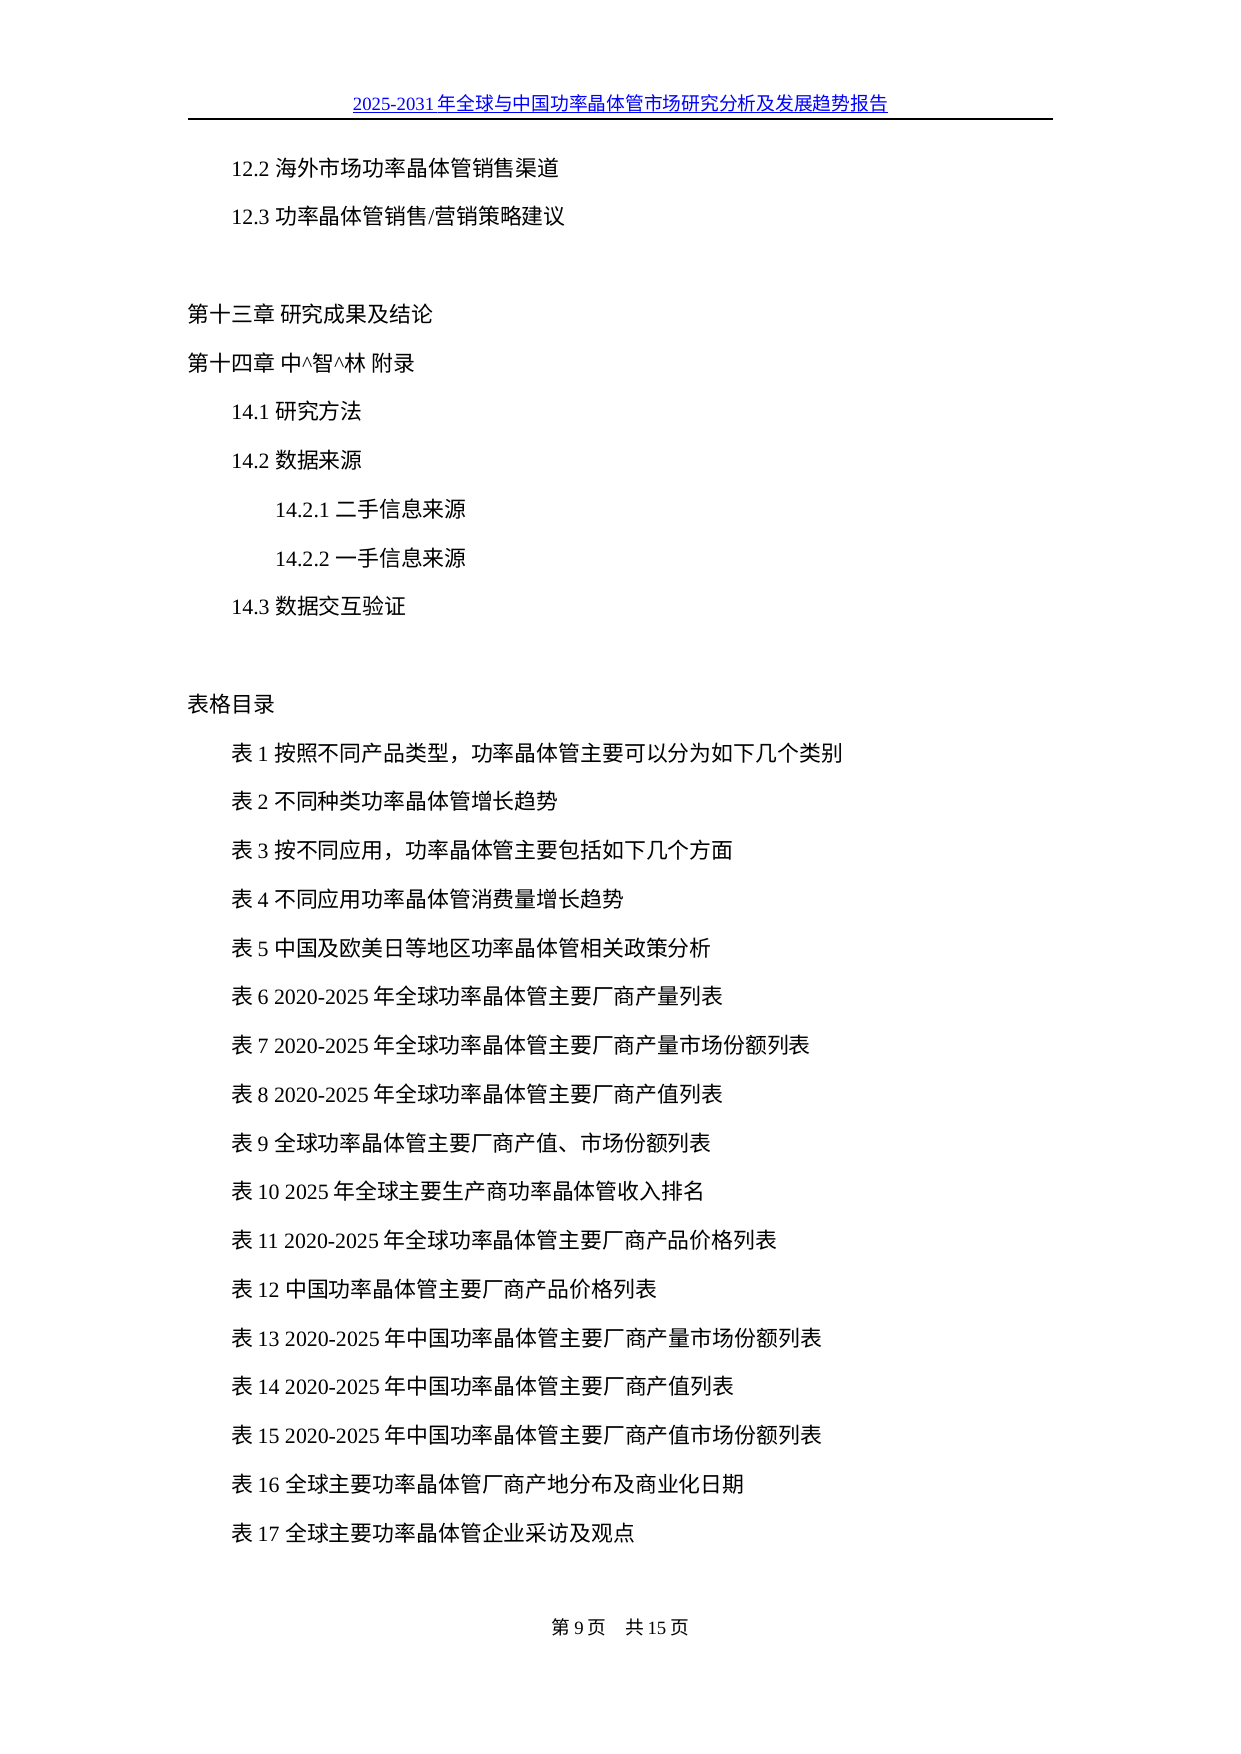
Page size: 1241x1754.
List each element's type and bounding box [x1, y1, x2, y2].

text [187, 150, 1053, 1548]
